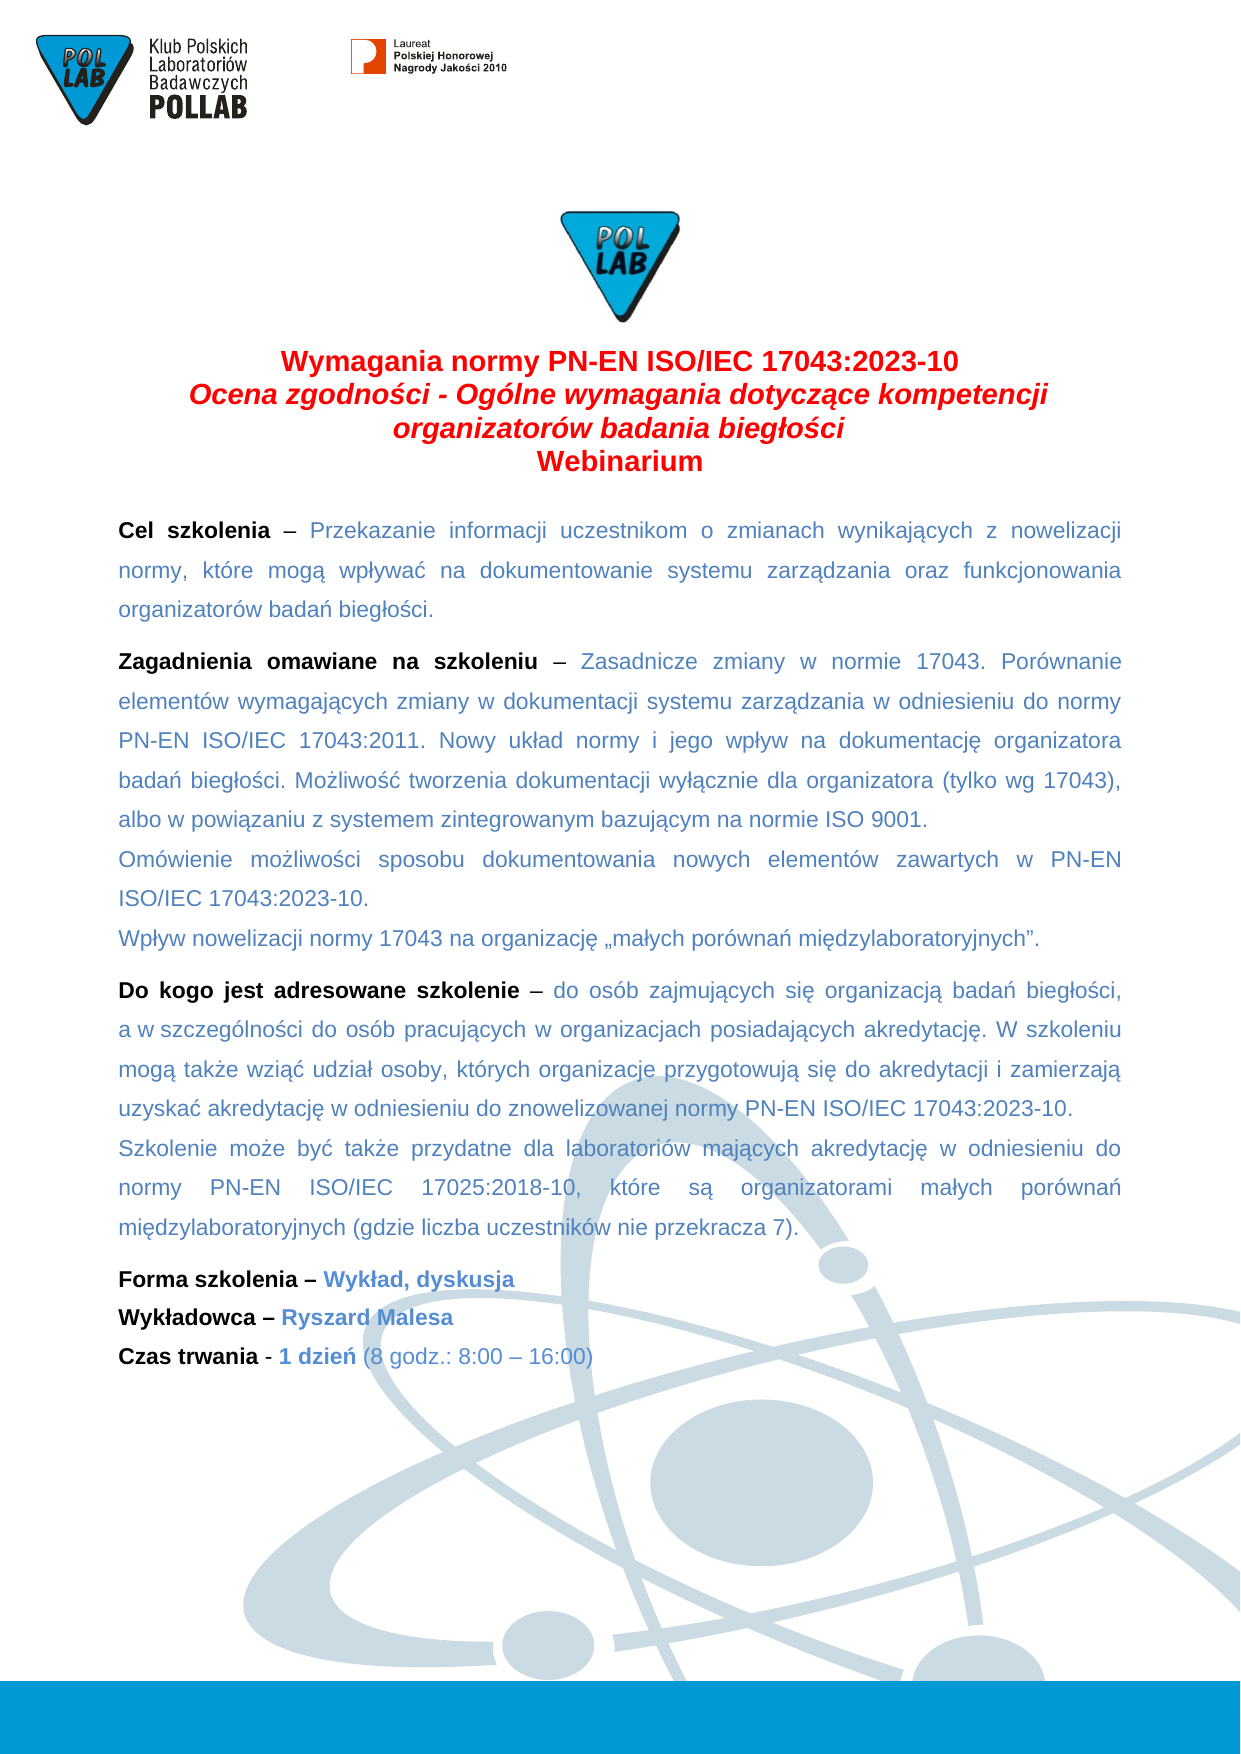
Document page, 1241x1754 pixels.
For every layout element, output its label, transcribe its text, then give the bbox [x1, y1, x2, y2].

text Omówienie możliwości sposobu dokumentowania nowych elementów zawartych w PN-EN ISO/IEC 17043:2023-10. [118, 846, 1122, 912]
text Do kogo jest adresowane szkolenie – do osób zajmujących się organizacją badań biegłości, a w szczególności do osób pracujących w organizacjach posiadających akredytację. W szkoleniu mogą także wziąć udział osoby, których organizacje przygotowują się do akredytacji i zamierzają uzyskać akredytację w odniesieniu do znowelizowanej normy PN-EN ISO/IEC 17043:2023-10. [118, 977, 1122, 1121]
text Wpływ nowelizacji normy 17043 na organizację „małych porównań międzylaboratoryjnych”. [118, 925, 1122, 951]
text Webinarium [118, 444, 1122, 478]
text Forma szkolenia – Wykład, dyskusja [118, 1266, 1122, 1292]
text Czas trwania - 1 dzień (8 godz.: 8:00 – 16:00) [118, 1343, 1122, 1369]
text Zagadnienia omawiane na szkoleniu – Zasadnicze zmiany w normie 17043. Porównanie elementów wymagających zmiany w dokumentacji systemu zarządzania w odniesieniu do normy PN-EN ISO/IEC 17043:2011. Nowy układ normy i jego wpływ na dokumentację organizatora badań biegłości. Możliwość tworzenia dokumentacji wyłącznie dla organizatora (tylko wg 17043), albo w powiązaniu z systemem zintegrowanym bazującym na normie ISO 9001. [118, 648, 1122, 833]
text Szkolenie może być także przydatne dla laboratoriów mających akredytację w odniesieniu do normy PN-EN ISO/IEC 17025:2018-10, które są organizatorami małych porównań międzylaboratoryjnych (gdzie liczba uczestników nie przekracza 7). [118, 1134, 1122, 1240]
text Wykładowca – Ryszard Malesa [118, 1304, 1122, 1331]
text Wymagania normy PN-EN ISO/IEC 17043:2023-10 Ocena zgodności - Ogólne wymagania dotyczące kompetencji organizatorów badania biegłości [118, 344, 1122, 444]
picture [538, 189, 702, 344]
text Cel szkolenia – Przekazanie informacji uczestnikom o zmianach wynikających z nowelizacji normy, które mogą wpływać na dokumentowanie systemu zarządzania oraz funkcjonowania organizatorów badań biegłości. [118, 517, 1122, 623]
